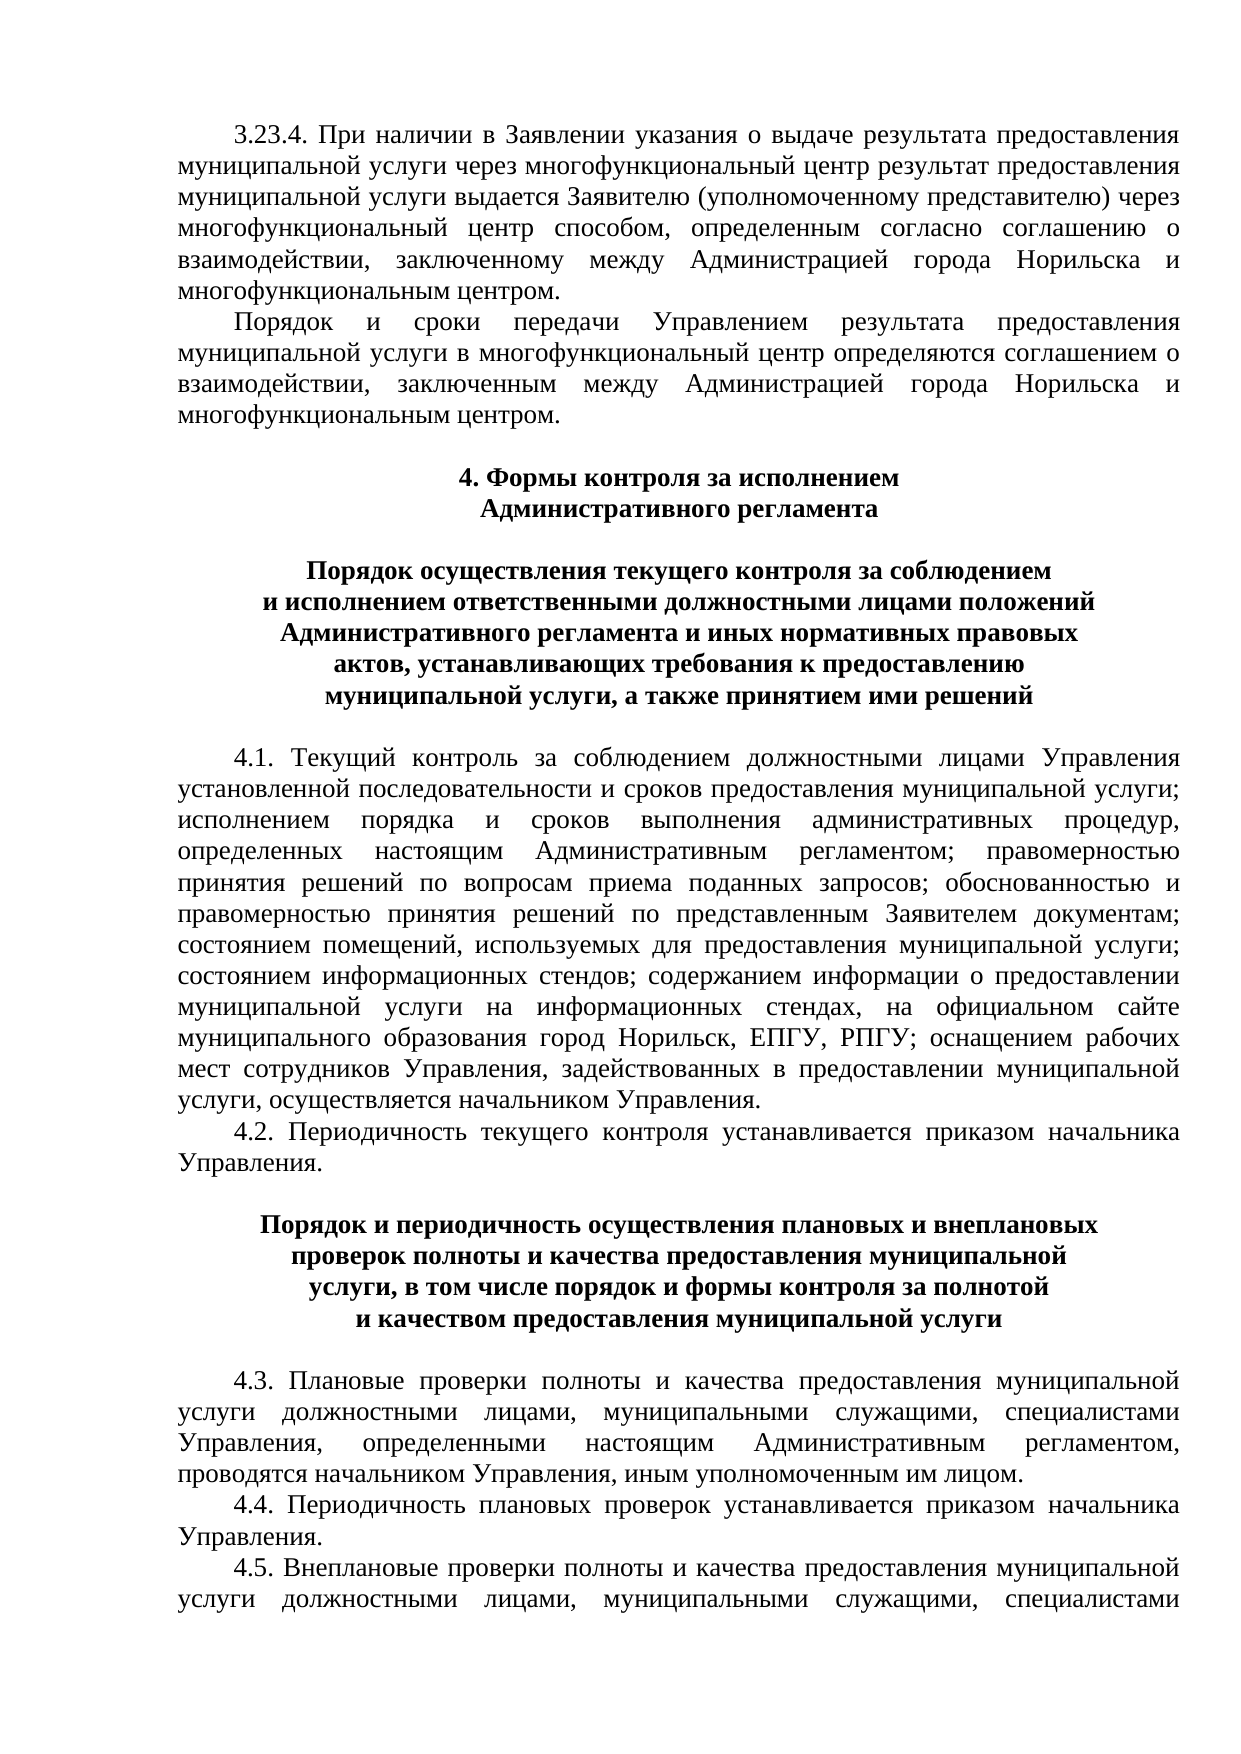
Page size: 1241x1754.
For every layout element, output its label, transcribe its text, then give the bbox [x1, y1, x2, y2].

text Порядок и периодичность осуществления плановых и внеплановых [177, 1208, 1181, 1239]
text муниципальной услуги, а также принятием ими решений [177, 679, 1181, 710]
text Административного регламента [177, 492, 1181, 523]
text 4.1. Текущий контроль за соблюдением должностными лицами Управления установленной последовательности и сроков предоставления муниципальной услуги; исполнением порядка и сроков выполнения административных процедур, определенных настоящим Административным регламентом; правомерностью принятия решений по вопросам приема поданных запросов; обоснованностью и правомерностью принятия решений по представленным Заявителем документам; состоянием помещений, используемых для предоставления муниципальной услуги; состоянием информационных стендов; содержанием информации о предоставлении муниципальной услуги на информационных стендах, на официальном сайте муниципального образования город Норильск, ЕПГУ, РПГУ; оснащением рабочих мест сотрудников Управления, задействованных в предоставлении муниципальной услуги, осуществляется начальником Управления. [177, 741, 1181, 1115]
text 4.4. Периодичность плановых проверок устанавливается приказом начальника Управления. [177, 1488, 1181, 1551]
text Порядок осуществления текущего контроля за соблюдением [177, 554, 1181, 585]
text Порядок и сроки передачи Управлением результата предоставления муниципальной услуги в многофункциональный центр определяются соглашением о взаимодействии, заключенным между Администрацией города Норильска и многофункциональным центром. [177, 305, 1181, 429]
text и качеством предоставления муниципальной услуги [177, 1302, 1181, 1333]
text 4.3. Плановые проверки полноты и качества предоставления муниципальной услуги должностными лицами, муниципальными служащими, специалистами Управления, определенными настоящим Административным регламентом, проводятся начальником Управления, иным уполномоченным им лицом. [177, 1364, 1181, 1488]
text услуги, в том числе порядок и формы контроля за полнотой [177, 1271, 1181, 1302]
text 4. Формы контроля за исполнением [177, 461, 1181, 492]
text 4.2. Периодичность текущего контроля устанавливается приказом начальника Управления. [177, 1115, 1181, 1177]
text 3.23.4. При наличии в Заявлении указания о выдаче результата предоставления муниципальной услуги через многофункциональный центр результат предоставления муниципальной услуги выдается Заявителю (уполномоченному представителю) через многофункциональный центр способом, определенным согласно соглашению о взаимодействии, заключенному между Администрацией города Норильска и многофункциональным центром. [177, 118, 1181, 305]
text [177, 1551, 1181, 1613]
text проверок полноты и качества предоставления муниципальной [177, 1239, 1181, 1271]
text и исполнением ответственными должностными лицами положений [177, 585, 1181, 616]
text актов, устанавливающих требования к предоставлению [177, 648, 1181, 679]
text Административного регламента и иных нормативных правовых [177, 616, 1181, 648]
